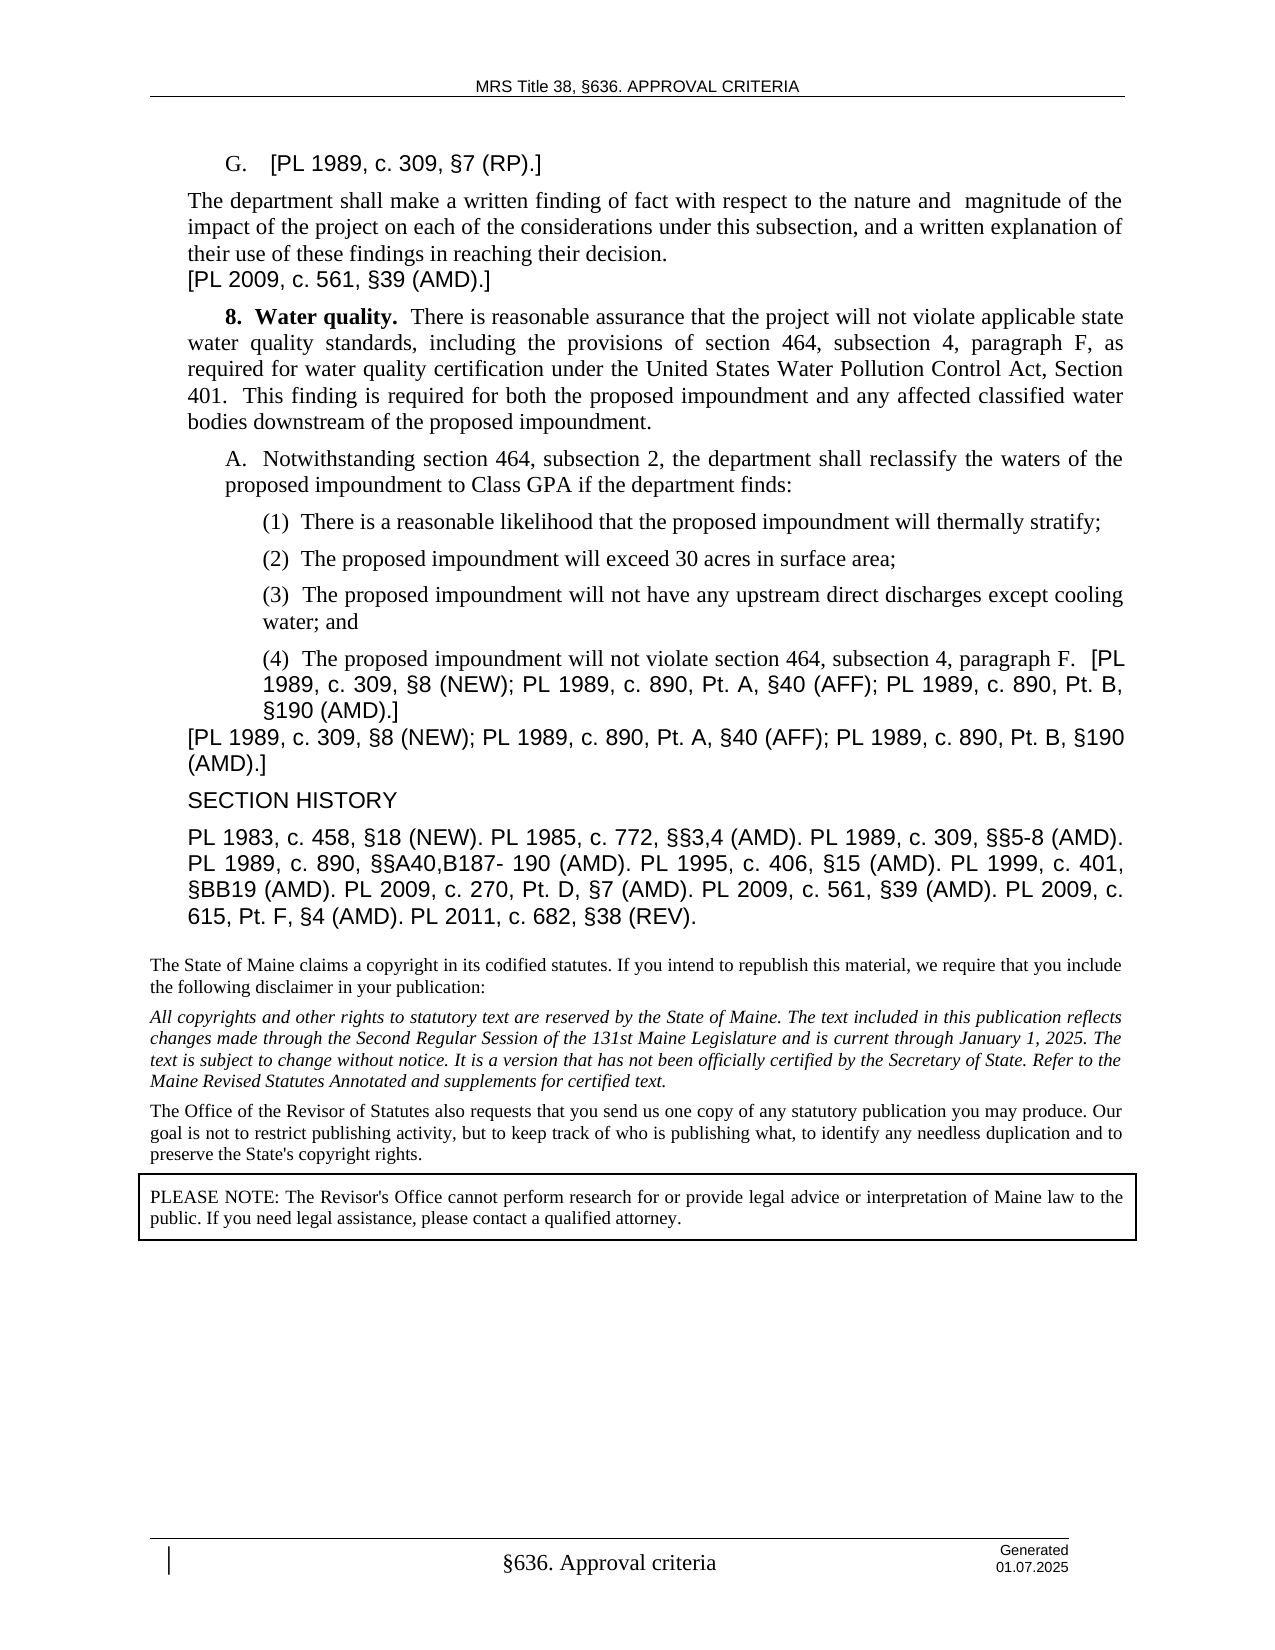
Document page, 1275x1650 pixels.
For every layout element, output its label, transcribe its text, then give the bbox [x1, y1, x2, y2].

text [PL 1989, c. 309, §8 (NEW); PL 1989, c. 890, Pt. A, §40 (AFF); PL 1989, c. 890, Pt. B, §190 (AMD).] [187, 724, 1125, 777]
text PLEASE NOTE: The Revisor's Office cannot perform research for or provide legal advice or interpretation of Maine law to the public. If you need legal assistance, please contact a qualified attorney. [140, 1175, 1135, 1239]
text A. Notwithstanding section 464, subsection 2, the department shall reclassify the waters of the proposed impoundment to Class GPA if the department finds: [225, 445, 1125, 498]
text (4) The proposed impoundment will not violate section 464, subsection 4, paragraph F. [PL 1989, c. 309, §8 (NEW); PL 1989, c. 890, Pt. A, §40 (AFF); PL 1989, c. 890, Pt. B, §190 (AMD).] [262, 645, 1125, 724]
text The State of Maine claims a copyright in its codified statutes. If you intend to republish this material, we require that you include the following disclaimer in your publication: [150, 954, 1125, 997]
text The Office of the Revisor of Statutes also requests that you send us one copy of any statutory publication you may produce. Our goal is not to restrict publishing activity, but to keep track of who is publishing what, to identify any needless duplication and to preserve the State's copyright rights. [150, 1100, 1125, 1165]
text (3) The proposed impoundment will not have any upstream direct discharges except cooling water; and [262, 582, 1125, 634]
text (2) The proposed impoundment will exceed 30 acres in surface area; [262, 545, 1125, 571]
text PL 1983, c. 458, §18 (NEW). PL 1985, c. 772, §§3,4 (AMD). PL 1989, c. 309, §§5-8 (AMD). PL 1989, c. 890, §§A40,B187- 190 (AMD). PL 1995, c. 406, §15 (AMD). PL 1999, c. 401, §BB19 (AMD). PL 2009, c. 270, Pt. D, §7 (AMD). PL 2009, c. 561, §39 (AMD). PL 2009, c. 615, Pt. F, §4 (AMD). PL 2011, c. 682, §38 (REV). [187, 824, 1125, 929]
text G. [PL 1989, c. 309, §7 (RP).] [225, 150, 1125, 176]
text SECTION HISTORY [187, 787, 1125, 813]
text 8. Water quality. There is reasonable assurance that the project will not violate applicable state water quality standards, including the provisions of section 464, subsection 4, paragraph F, as required for water quality certification under the United States Water Pollution Control Act, Section 401. This finding is required for both the proposed impoundment and any affected classified water bodies downstream of the proposed impoundment. [187, 303, 1125, 434]
text [PL 2009, c. 561, §39 (AMD).] [187, 266, 1125, 292]
text (1) There is a reasonable likelihood that the proposed impoundment will thermally stratify; [262, 508, 1125, 534]
text The department shall make a written finding of fact with respect to the nature and magnitude of the impact of the project on each of the considerations under this subsection, and a written explanation of their use of these findings in reaching their decision. [187, 187, 1125, 266]
text All copyrights and other rights to statutory text are reserved by the State of Maine. The text included in this publication reflects changes made through the Second Regular Session of the 131st Maine Legislature and is current through January 1, 2025 . The text is subject to change without notice. It is a version that has not been officially certified by the Secretary of State. Refer to the Maine Revised Statutes Annotated and supplements for certified text. [150, 1006, 1125, 1092]
